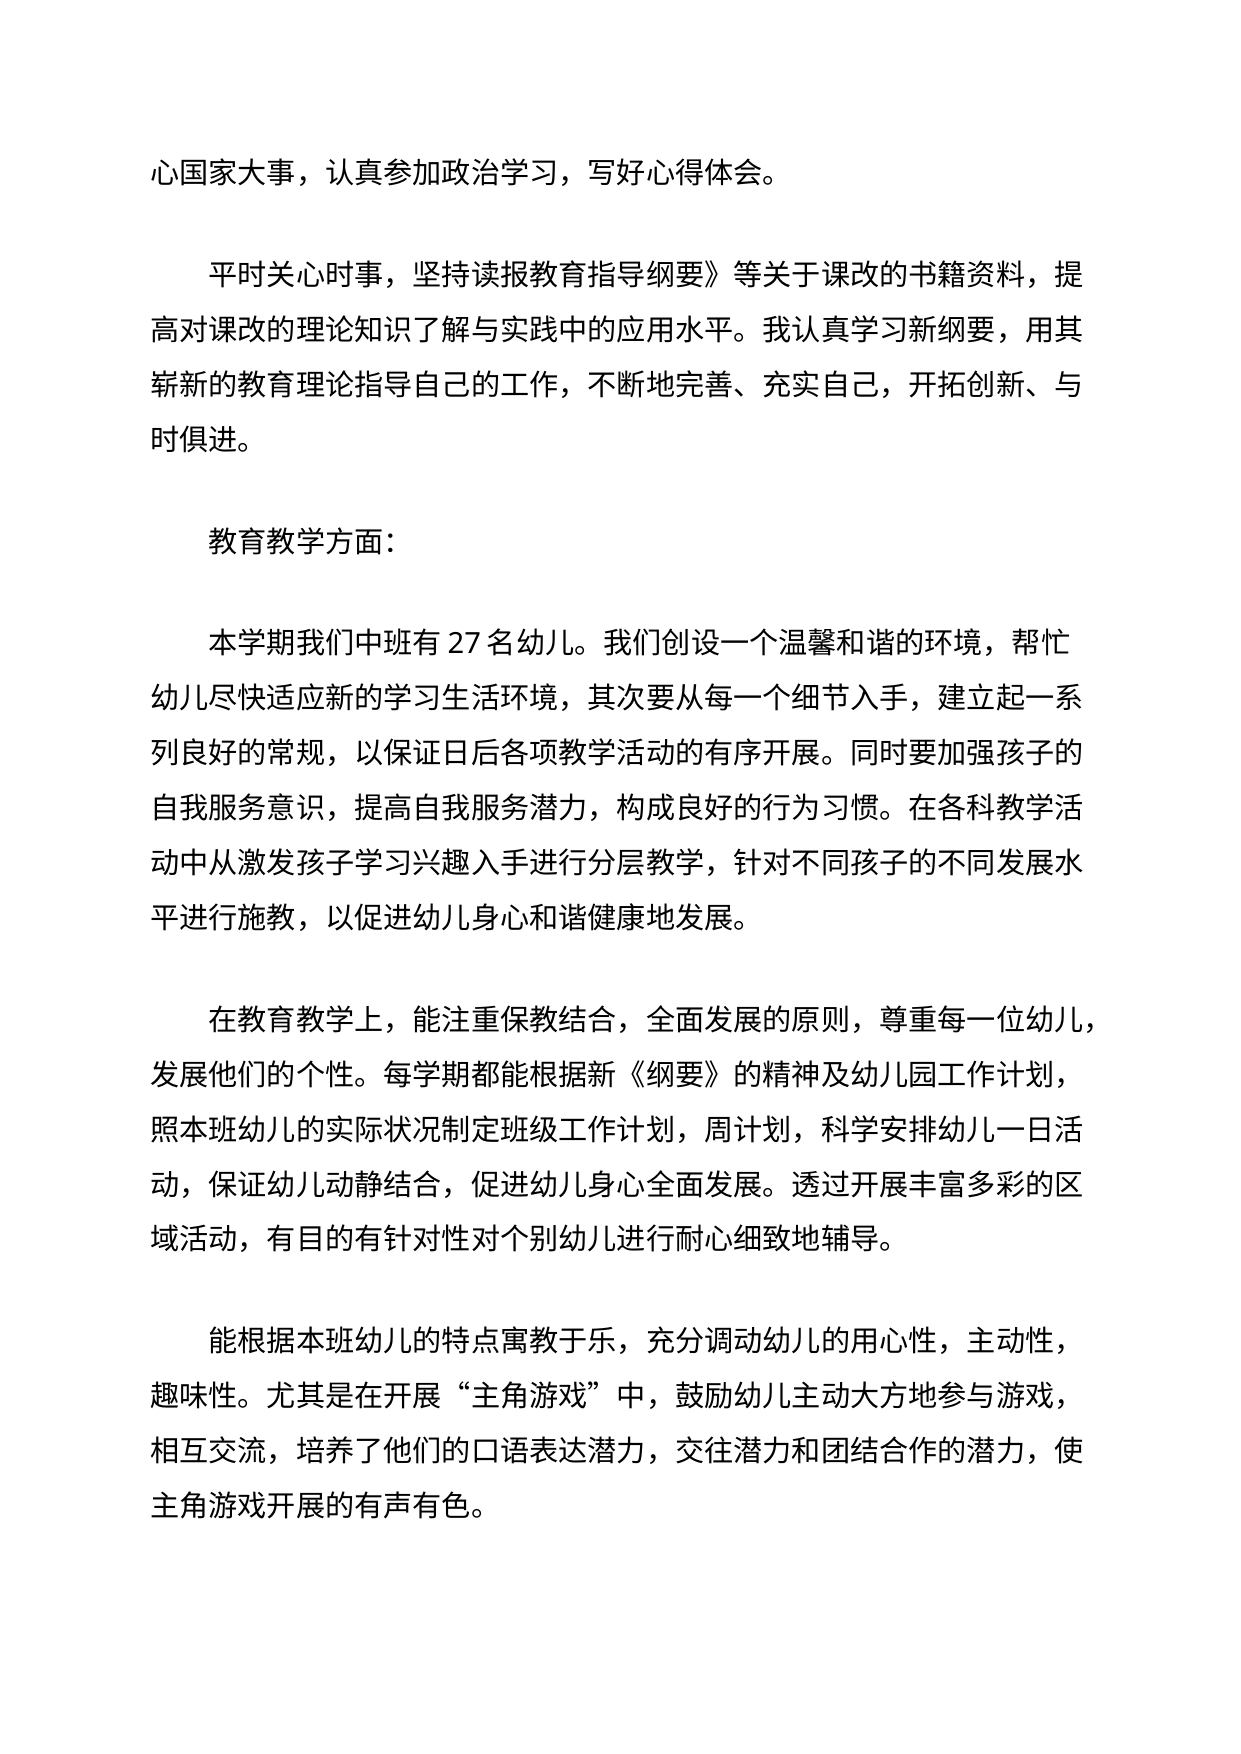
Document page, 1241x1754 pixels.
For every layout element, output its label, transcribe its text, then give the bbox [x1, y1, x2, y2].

text 教育教学方面： [150, 518, 1090, 561]
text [150, 150, 1090, 192]
text 能根据本班幼儿的特点寓教于乐，充分调动幼儿的用心性，主动性，趣味性。尤其是在开展“主角游戏”中，鼓励幼儿主动大方地参与游戏，相互交流，培养了他们的口语表达潜力，交往潜力和团结合作的潜力，使主角游戏开展的有声有色。 [150, 1318, 1090, 1525]
text 平时关心时事，坚持读报教育指导纲要》等关于课改的书籍资料，提高对课改的理论知识了解与实践中的应用水平。我认真学习新纲要，用其崭新的教育理论指导自己的工作，不断地完善、充实自己，开拓创新、与时俱进。 [150, 252, 1090, 459]
text 本学期我们中班有27名幼儿。我们创设一个温馨和谐的环境，帮忙幼儿尽快适应新的学习生活环境，其次要从每一个细节入手，建立起一系列良好的常规，以保证日后各项教学活动的有序开展。同时要加强孩子的自我服务意识，提高自我服务潜力，构成良好的行为习惯。在各科教学活动中从激发孩子学习兴趣入手进行分层教学，针对不同孩子的不同发展水平进行施教，以促进幼儿身心和谐健康地发展。 [150, 620, 1090, 937]
text 在教育教学上，能注重保教结合，全面发展的原则，尊重每一位幼儿，发展他们的个性。每学期都能根据新《纲要》的精神及幼儿园工作计划，照本班幼儿的实际状况制定班级工作计划，周计划，科学安排幼儿一日活动，保证幼儿动静结合，促进幼儿身心全面发展。透过开展丰富多彩的区域活动，有目的有针对性对个别幼儿进行耐心细致地辅导。 [150, 996, 1090, 1258]
